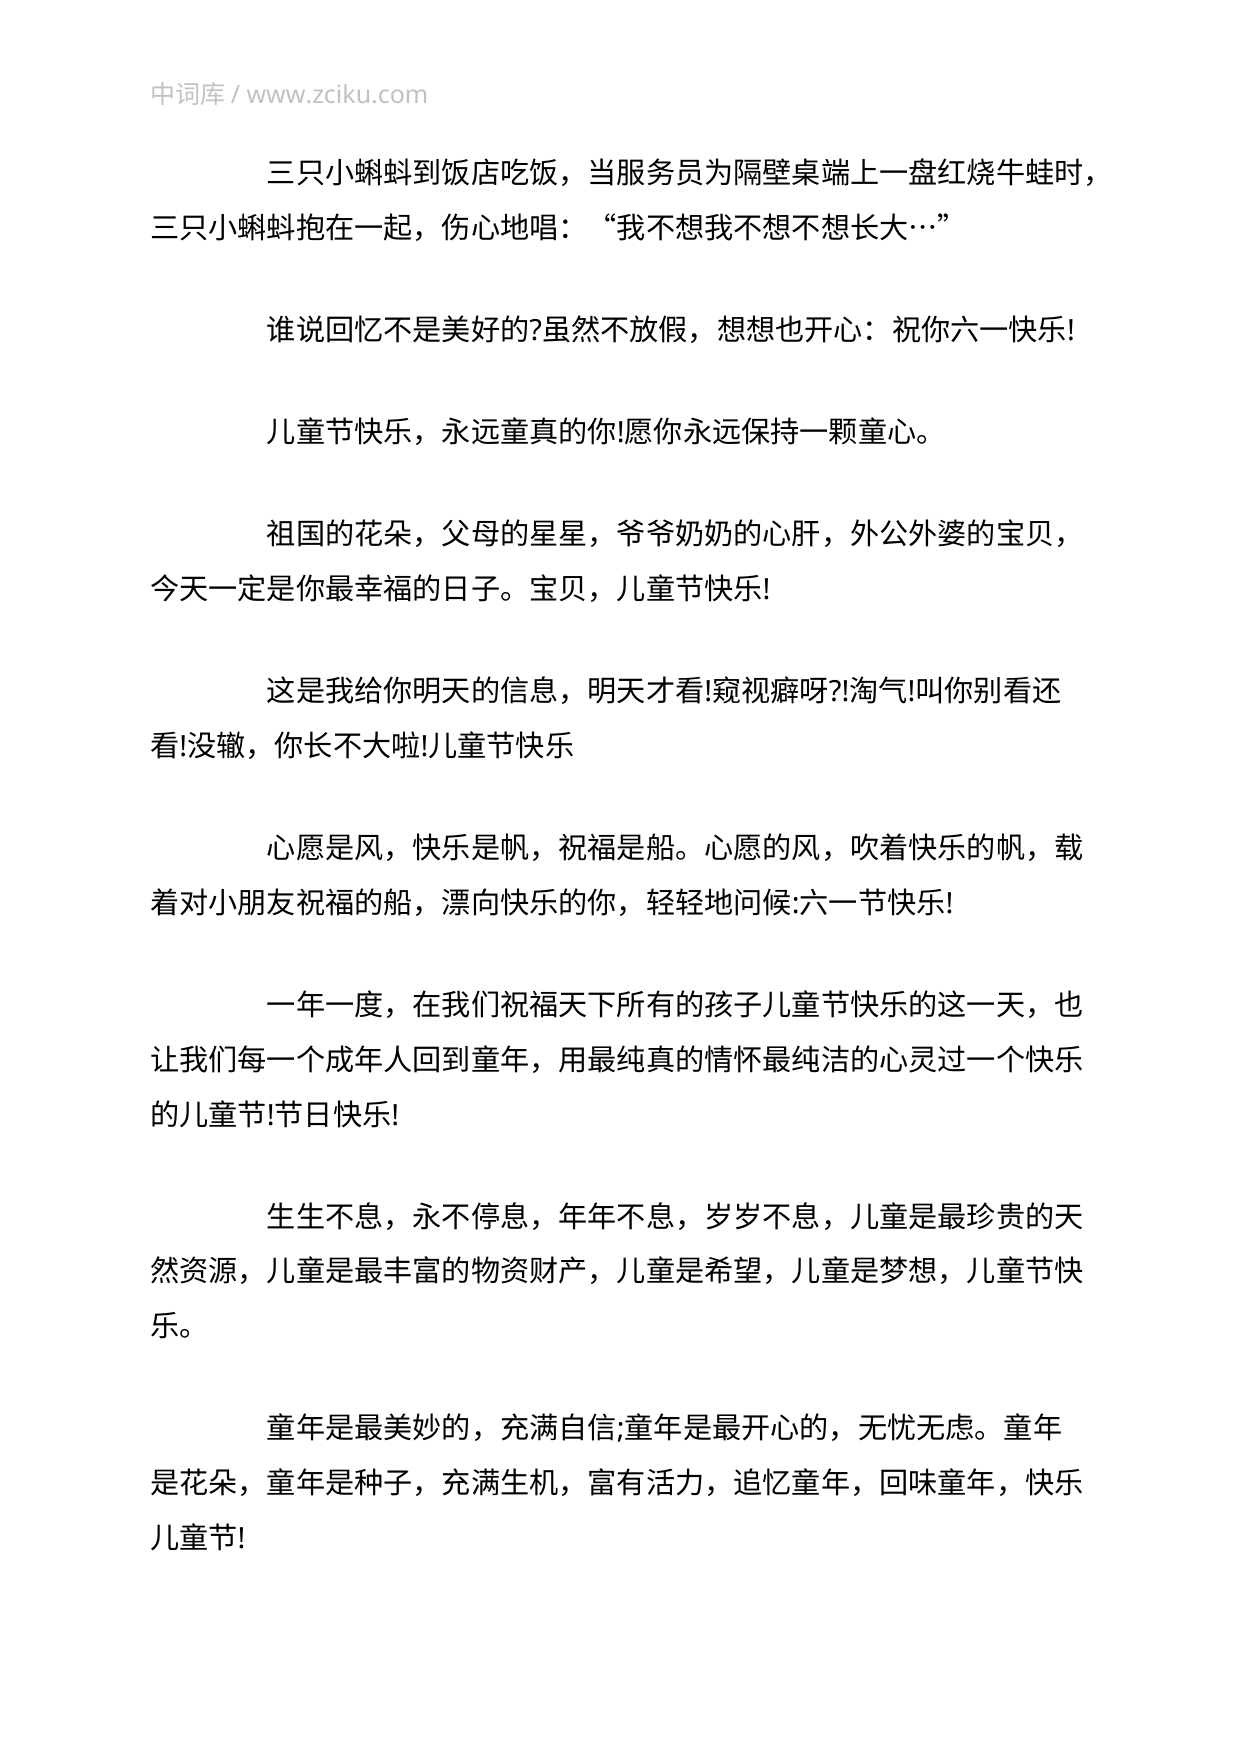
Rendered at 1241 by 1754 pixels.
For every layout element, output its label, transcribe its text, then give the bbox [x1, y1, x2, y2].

text 三只小蝌蚪到饭店吃饭，当服务员为隔壁桌端上一盘红烧牛蛙时，三只小蝌蚪抱在一起，伤心地唱：“我不想我不想不想长大…” [150, 150, 1090, 247]
text 谁说回忆不是美好的?虽然不放假，想想也开心：祝你六一快乐! [150, 307, 1090, 349]
text 心愿是风，快乐是帆，祝福是船。心愿的风，吹着快乐的帆，载着对小朋友祝福的船，漂向快乐的你，轻轻地问候:六一节快乐! [150, 824, 1090, 922]
text 祖国的花朵，父母的星星，爷爷奶奶的心肝，外公外婆的宝贝，今天一定是你最幸福的日子。宝贝，儿童节快乐! [150, 511, 1090, 608]
text 儿童节快乐，永远童真的你!愿你永远保持一颗童心。 [150, 409, 1090, 451]
text 生生不息，永不停息，年年不息，岁岁不息，儿童是最珍贵的天然资源，儿童是最丰富的物资财产，儿童是希望，儿童是梦想，儿童节快乐。 [150, 1193, 1090, 1345]
text 一年一度，在我们祝福天下所有的孩子儿童节快乐的这一天，也让我们每一个成年人回到童年，用最纯真的情怀最纯洁的心灵过一个快乐的儿童节!节日快乐! [150, 981, 1090, 1133]
text 这是我给你明天的信息，明天才看!窥视癖呀?!淘气!叫你别看还看!没辙，你长不大啦!儿童节快乐 [150, 667, 1090, 765]
text 童年是最美妙的，充满自信;童年是最开心的，无忧无虑。童年是花朵，童年是种子，充满生机，富有活力，追忆童年，回味童年，快乐儿童节! [150, 1405, 1090, 1557]
